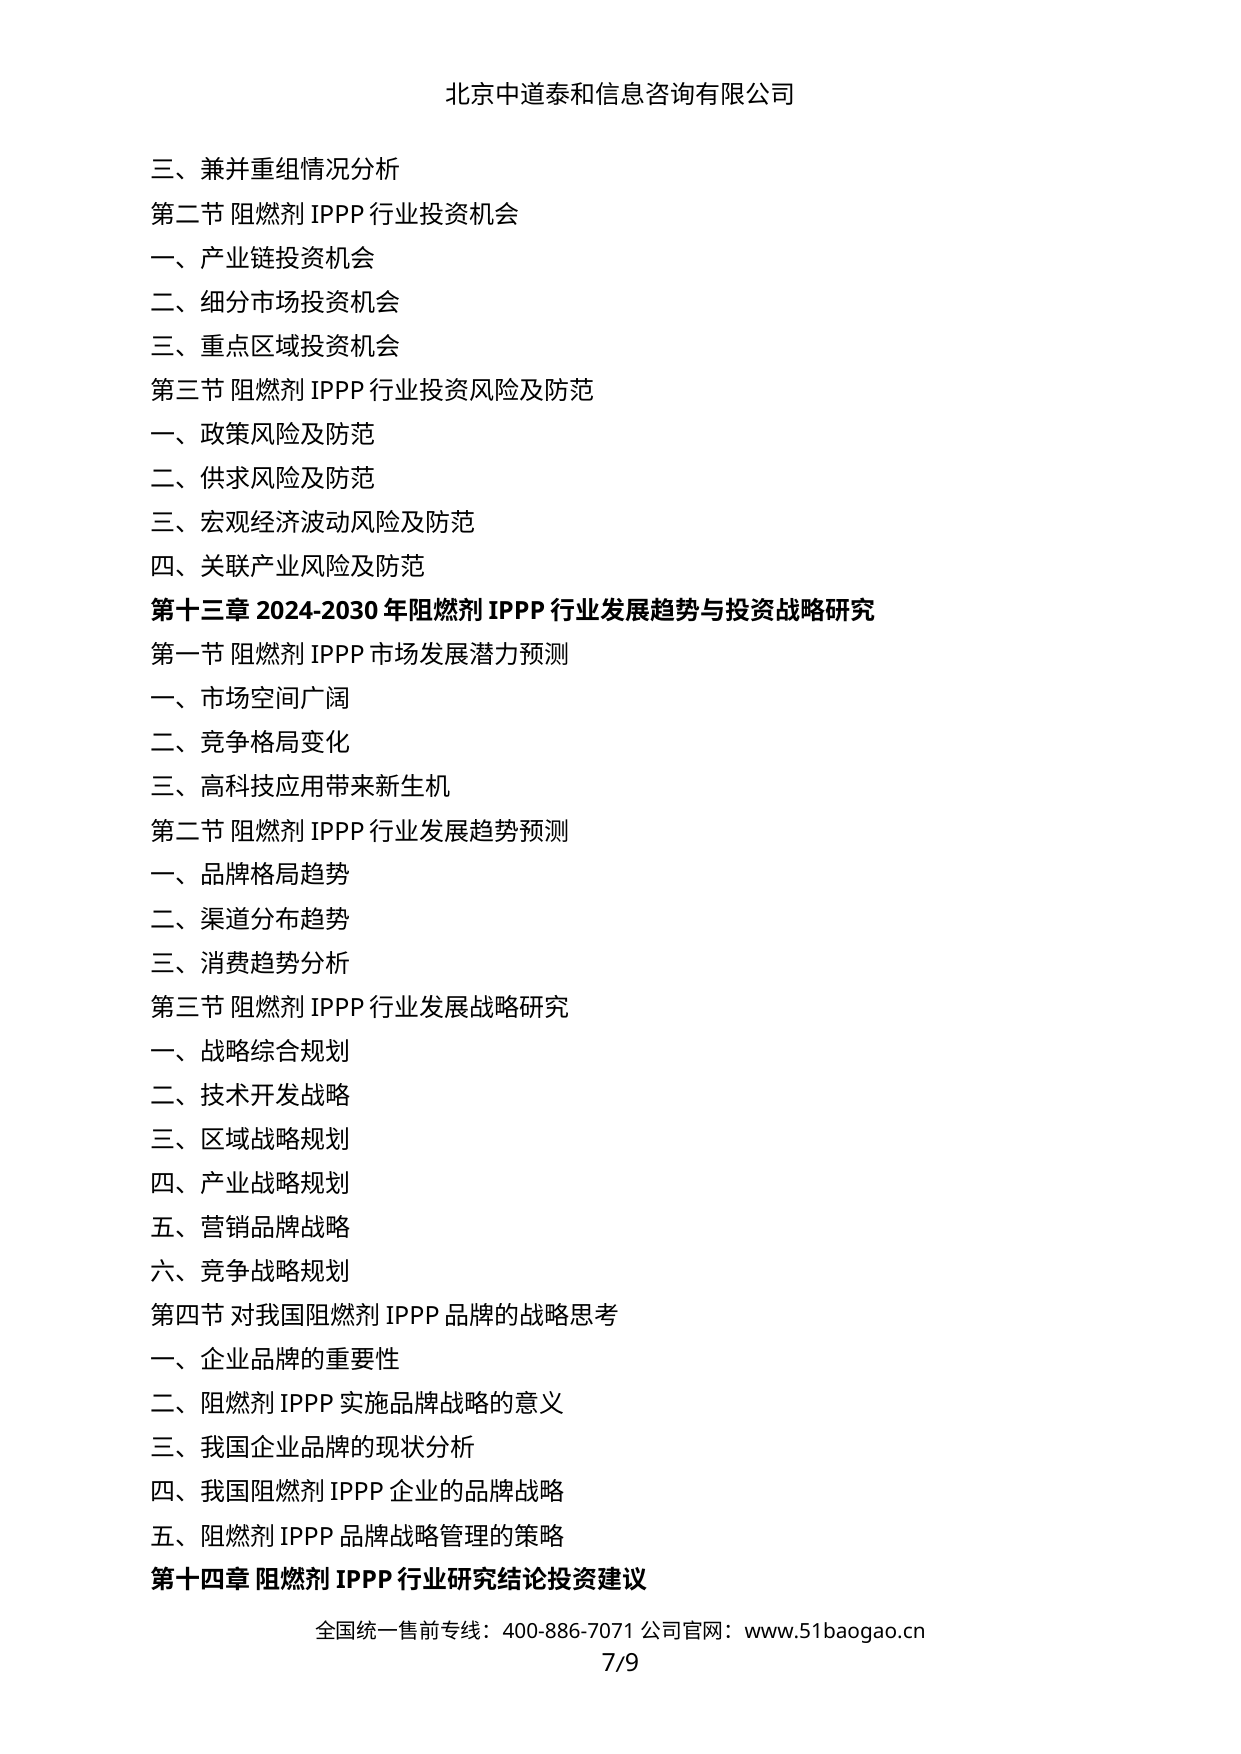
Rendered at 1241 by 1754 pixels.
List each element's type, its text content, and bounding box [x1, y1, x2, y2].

text 三、我国企业品牌的现状分析 [150, 1428, 1090, 1464]
text 一、战略综合规划 [150, 1031, 1090, 1067]
text 一、政策风险及防范 [150, 414, 1090, 451]
text 三、重点区域投资机会 [150, 326, 1090, 362]
text 第一节 阻燃剂IPPP市场发展潜力预测 [150, 635, 1090, 671]
text 第四节 对我国阻燃剂IPPP品牌的战略思考 [150, 1296, 1090, 1332]
text 第十四章 阻燃剂IPPP行业研究结论投资建议 [150, 1560, 1090, 1596]
text 四、我国阻燃剂IPPP企业的品牌战略 [150, 1472, 1090, 1508]
text 第三节 阻燃剂IPPP行业投资风险及防范 [150, 370, 1090, 407]
text 第三节 阻燃剂IPPP行业发展战略研究 [150, 987, 1090, 1023]
text 二、渠道分布趋势 [150, 899, 1090, 935]
text 一、企业品牌的重要性 [150, 1340, 1090, 1376]
text 一、品牌格局趋势 [150, 855, 1090, 891]
text 第十三章 2024-2030年阻燃剂IPPP行业发展趋势与投资战略研究 [150, 591, 1090, 627]
text 二、供求风险及防范 [150, 458, 1090, 495]
text 三、消费趋势分析 [150, 943, 1090, 979]
text 四、关联产业风险及防范 [150, 547, 1090, 583]
text 二、阻燃剂IPPP实施品牌战略的意义 [150, 1384, 1090, 1420]
text 二、细分市场投资机会 [150, 282, 1090, 318]
text 五、营销品牌战略 [150, 1207, 1090, 1244]
text 五、阻燃剂IPPP品牌战略管理的策略 [150, 1516, 1090, 1552]
text 一、市场空间广阔 [150, 679, 1090, 715]
text 六、竞争战略规划 [150, 1252, 1090, 1288]
text 三、兼并重组情况分析 [150, 150, 1090, 186]
text 第二节 阻燃剂IPPP行业发展趋势预测 [150, 811, 1090, 847]
text 二、技术开发战略 [150, 1075, 1090, 1112]
text 三、宏观经济波动风险及防范 [150, 502, 1090, 539]
text 二、竞争格局变化 [150, 723, 1090, 759]
text 四、产业战略规划 [150, 1163, 1090, 1200]
text 第二节 阻燃剂IPPP行业投资机会 [150, 194, 1090, 230]
text 三、高科技应用带来新生机 [150, 767, 1090, 803]
text 三、区域战略规划 [150, 1119, 1090, 1156]
text 一、产业链投资机会 [150, 238, 1090, 274]
